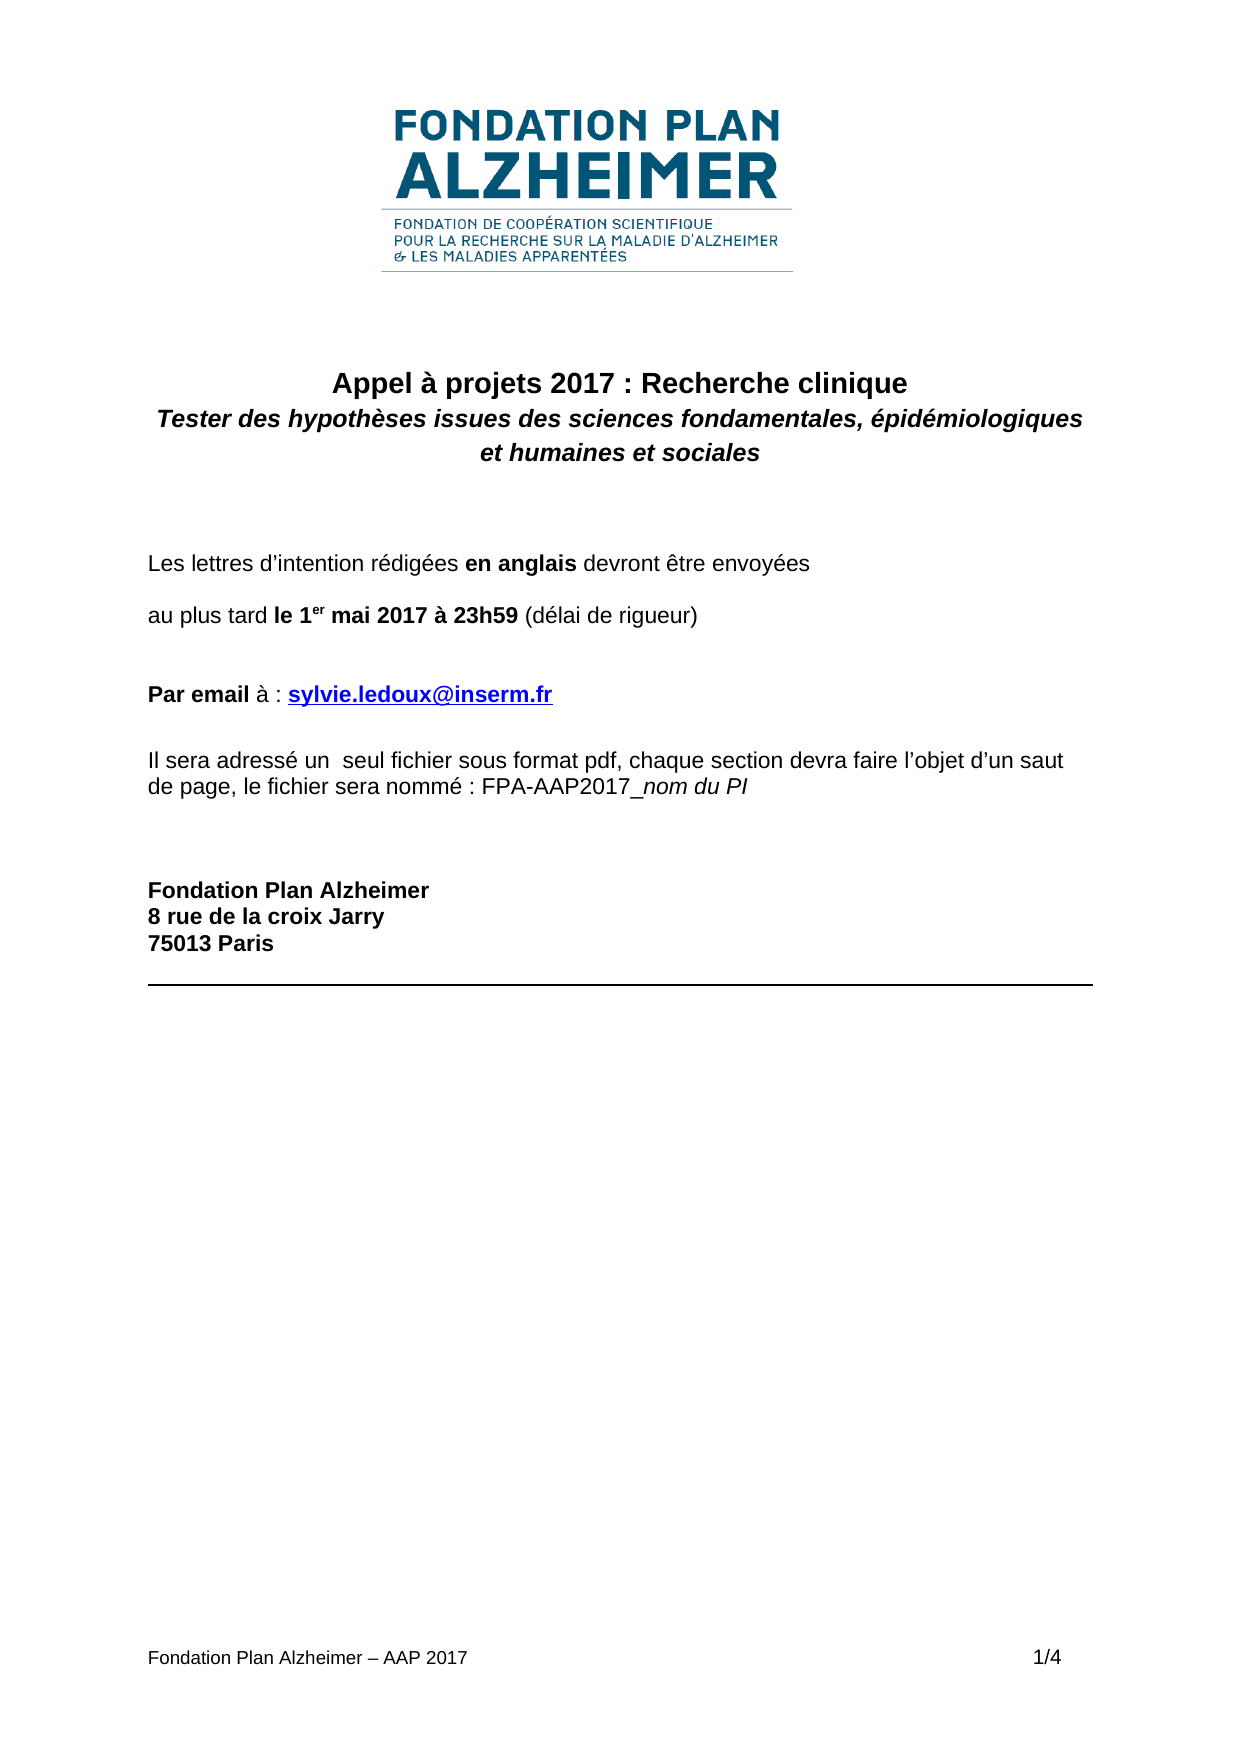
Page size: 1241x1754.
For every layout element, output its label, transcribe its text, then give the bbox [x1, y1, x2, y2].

text Fondation Plan Alzheimer [148, 877, 1093, 903]
text au plus tard le 1er mai 2017 à 23h59 (délai de rigueur) [148, 602, 1093, 629]
text Appel à projets 2017 : Recherche clinique [148, 366, 1093, 399]
picture [376, 93, 800, 287]
text 75013 Paris [148, 930, 1093, 956]
text Par email à : sylvie.ledoux@inserm.fr [148, 681, 1093, 708]
text 8 rue de la croix Jarry [148, 903, 1093, 930]
text Les lettres d’intention rédigées en anglais devront être envoyées [148, 549, 1093, 576]
text Tester des hypothèses issues des sciences fondamentales, épidémiologiques et humaines et sociales [148, 404, 1093, 466]
text Il sera adressé un seul fichier sous format pdf, chaque section devra faire l’objet d’un saut de page, le fichier sera nommé : FPA-AAP2017_nom du PI [148, 747, 1093, 799]
